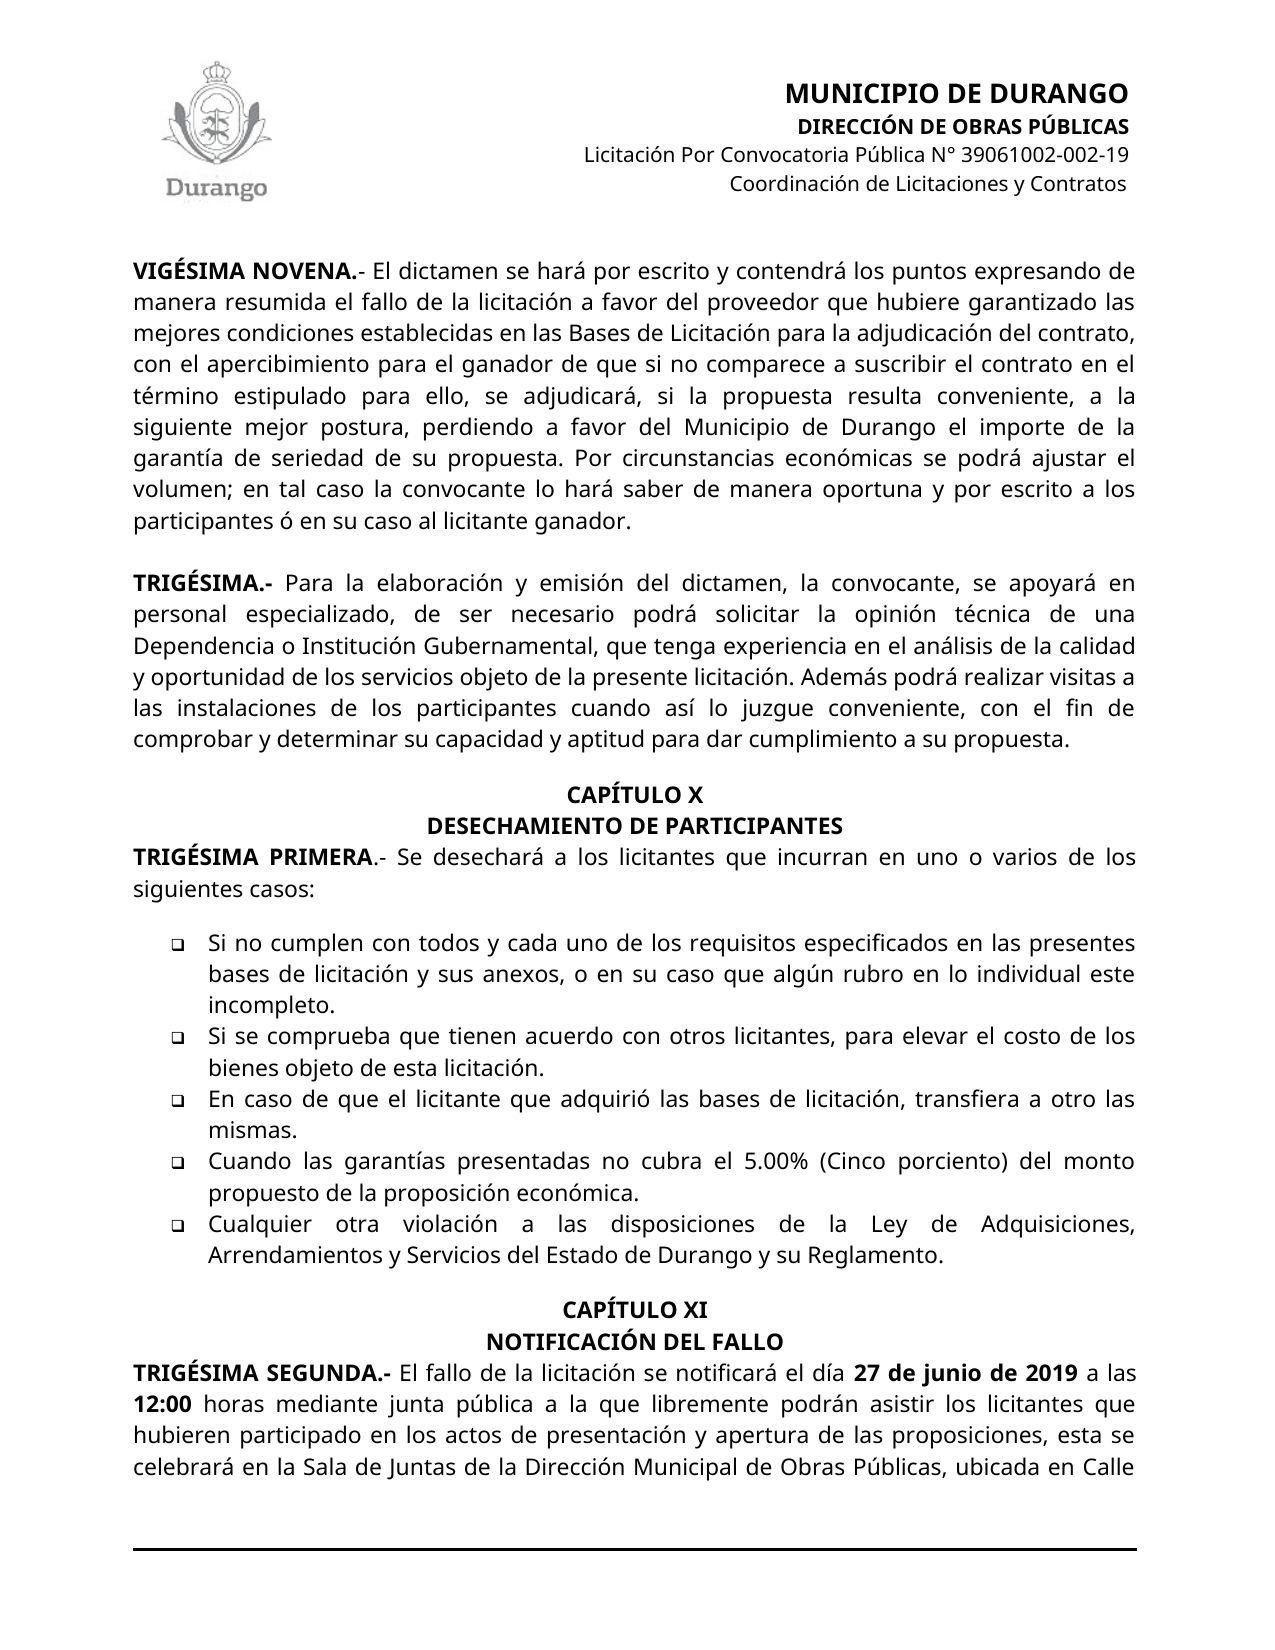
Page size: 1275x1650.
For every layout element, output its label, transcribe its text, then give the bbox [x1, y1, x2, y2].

list En caso de que el licitante que adquirió las bases de licitación, transfiera a otro las mismas. [170, 1083, 1137, 1145]
text CAPÍTULO X [133, 779, 1137, 810]
text NOTIFICACIÓN DEL FALLO [133, 1326, 1137, 1357]
text CAPÍTULO XI [133, 1294, 1137, 1326]
list Si no cumplen con todos y cada uno de los requisitos especificados en las presentes bases de licitación y sus anexos, o en su caso que algún rubro en lo individual este incompleto. [170, 926, 1137, 1020]
list Cualquier otra violación a las disposiciones de de Adquisiciones, Arrendamientos y Servicios del Estado de Durango y su Reglamento. [170, 1208, 1137, 1270]
text DESECHAMIENTO DE PARTICIPANTES [133, 810, 1137, 841]
text VIGÉSIMA NOVENA.- El dictamen se hará por escrito y contendrá los puntos expresando de manera resumida el fallo de la licitación a favor del proveedor que hubiere garantizado las mejores condiciones establecidas en las Bases de Licitación para la adjudicación del contrato, con el apercibimiento para el ganador de que si no comparece a suscribir el contrato en el término estipulado para ello, se adjudicará, si la propuesta resulta conveniente, a la siguiente mejor postura, perdiendo a favor del Municipio de Durango el importe de la garantía de seriedad de su propuesta. Por circunstancias económicas se podrá ajustar el volumen; en tal caso la convocante lo hará saber de manera oportuna y por escrito a los participantes ó en su caso al licitante ganador. [133, 255, 1137, 536]
list Cuando las garantías presentadas no cubra el 5.00% (Cinco porciento) del monto propuesto de la proposición económica. [170, 1145, 1137, 1208]
list Si se comprueba que tienen acuerdo con otros licitantes, para elevar el costo de los bienes objeto de esta licitación. [170, 1020, 1137, 1083]
picture [150, 60, 277, 209]
text TRIGÉSIMA.- Para la elaboración y emisión del dictamen, la convocante, se apoyará en personal especializado, de ser necesario podrá solicitar la opinión técnica de una Dependencia o Institución Gubernamental, que tenga experiencia en el análisis de la calidad y oportunidad de los servicios objeto de la presente licitación. Además podrá realizar visitas a las instalaciones de los participantes cuando así lo juzgue conveniente, con el fin de comprobar y determinar su capacidad y aptitud para dar cumplimiento a su propuesta. [133, 567, 1137, 755]
text TRIGÉSIMA PRIMERA.- Se desechará a los licitantes que incurran en uno o varios de los siguientes casos: [133, 841, 1137, 904]
